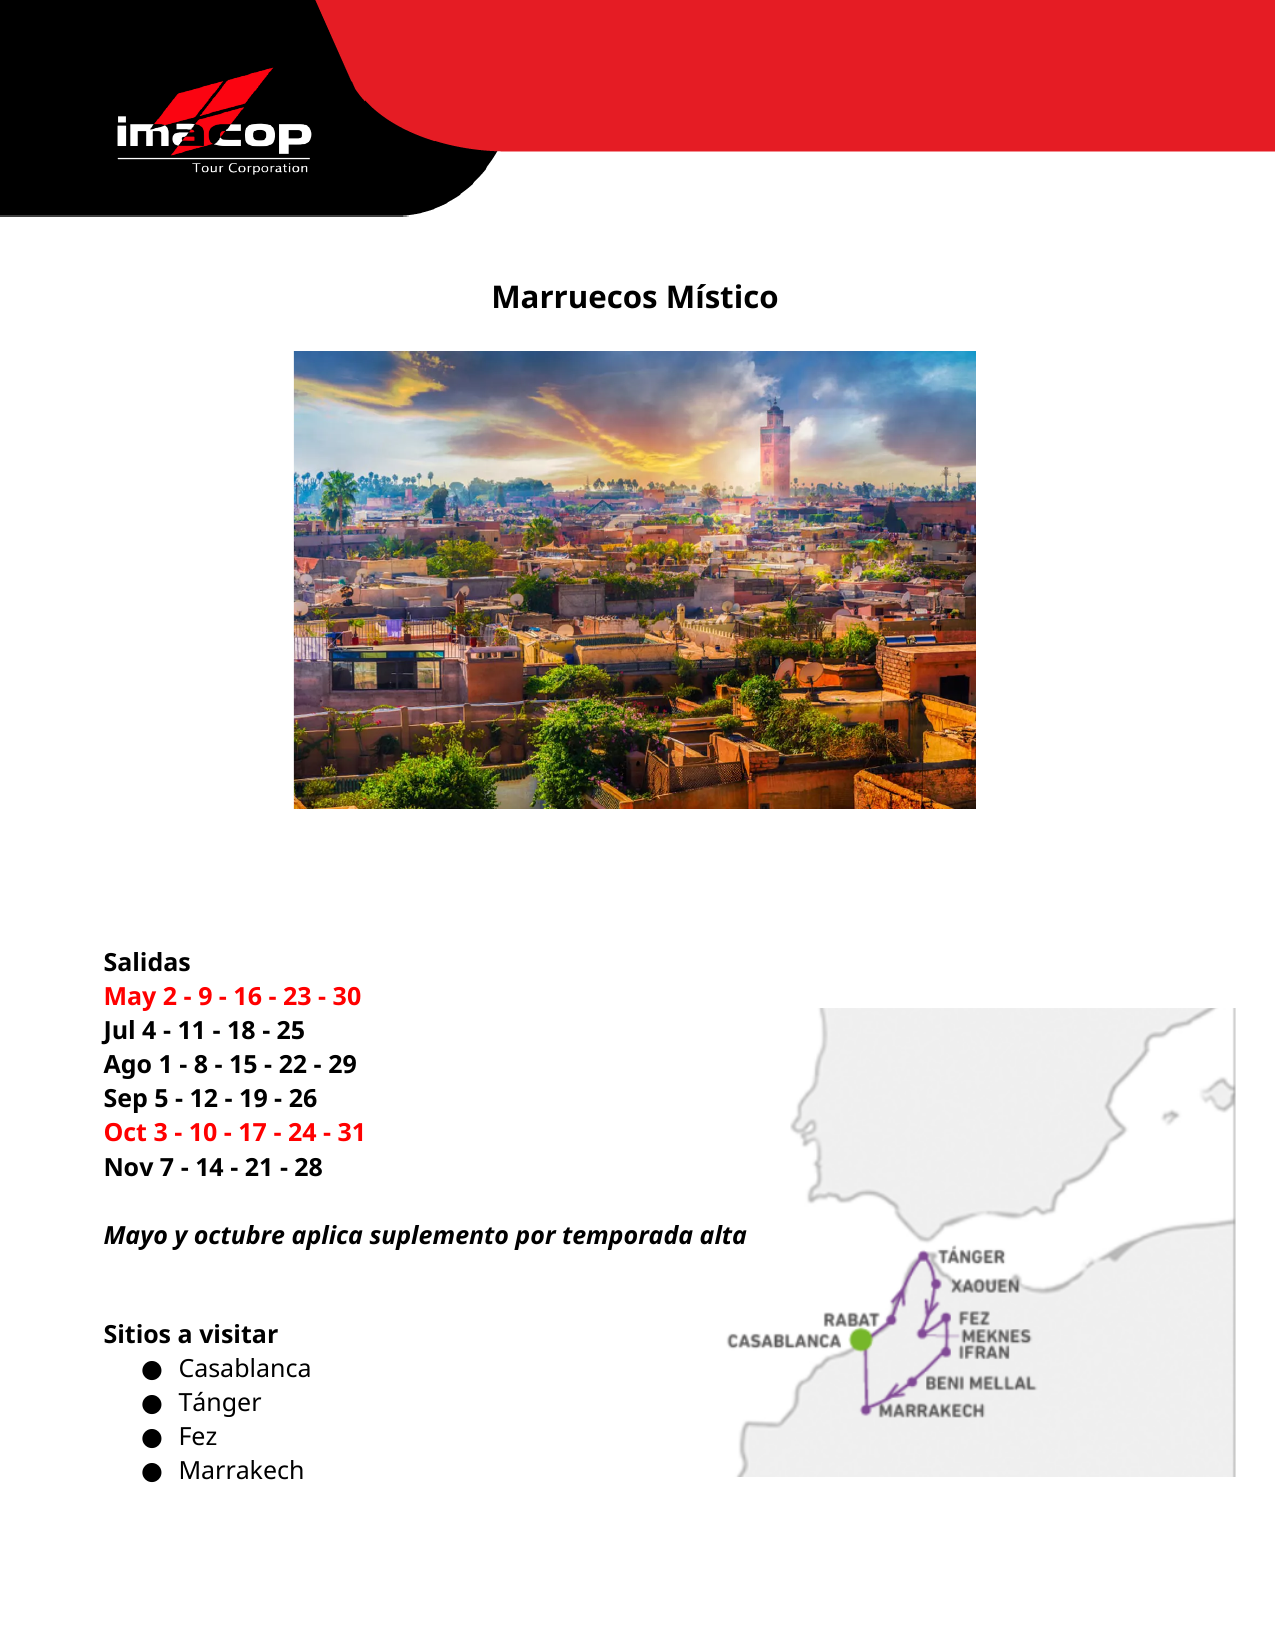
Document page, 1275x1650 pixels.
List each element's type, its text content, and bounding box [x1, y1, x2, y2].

picture [293, 351, 976, 809]
text Oct 3 - 10 - 17 - 24 - 31 [103, 1115, 1166, 1149]
text Sep 5 - 12 - 19 - 26 [103, 1081, 1166, 1115]
picture [1166, 1008, 1237, 1477]
text Sitios a visitar [103, 1317, 1166, 1351]
text Ago 1 - 8 - 15 - 22 - 29 [103, 1047, 1166, 1081]
list Casablanca [141, 1351, 1166, 1385]
list Tánger [141, 1385, 1166, 1419]
list Marrakech [141, 1453, 1166, 1487]
text Salidas May 2 - 9 - 16 - 23 - 30 [103, 945, 1166, 1013]
text Nov 7 - 14 - 21 - 28 [103, 1149, 1166, 1183]
list Fez [141, 1419, 1166, 1453]
text Jul 4 - 11 - 18 - 25 [103, 1013, 1166, 1047]
picture [0, 0, 1275, 217]
text Mayo y octubre aplica suplemento por temporada alta [103, 1183, 1166, 1317]
